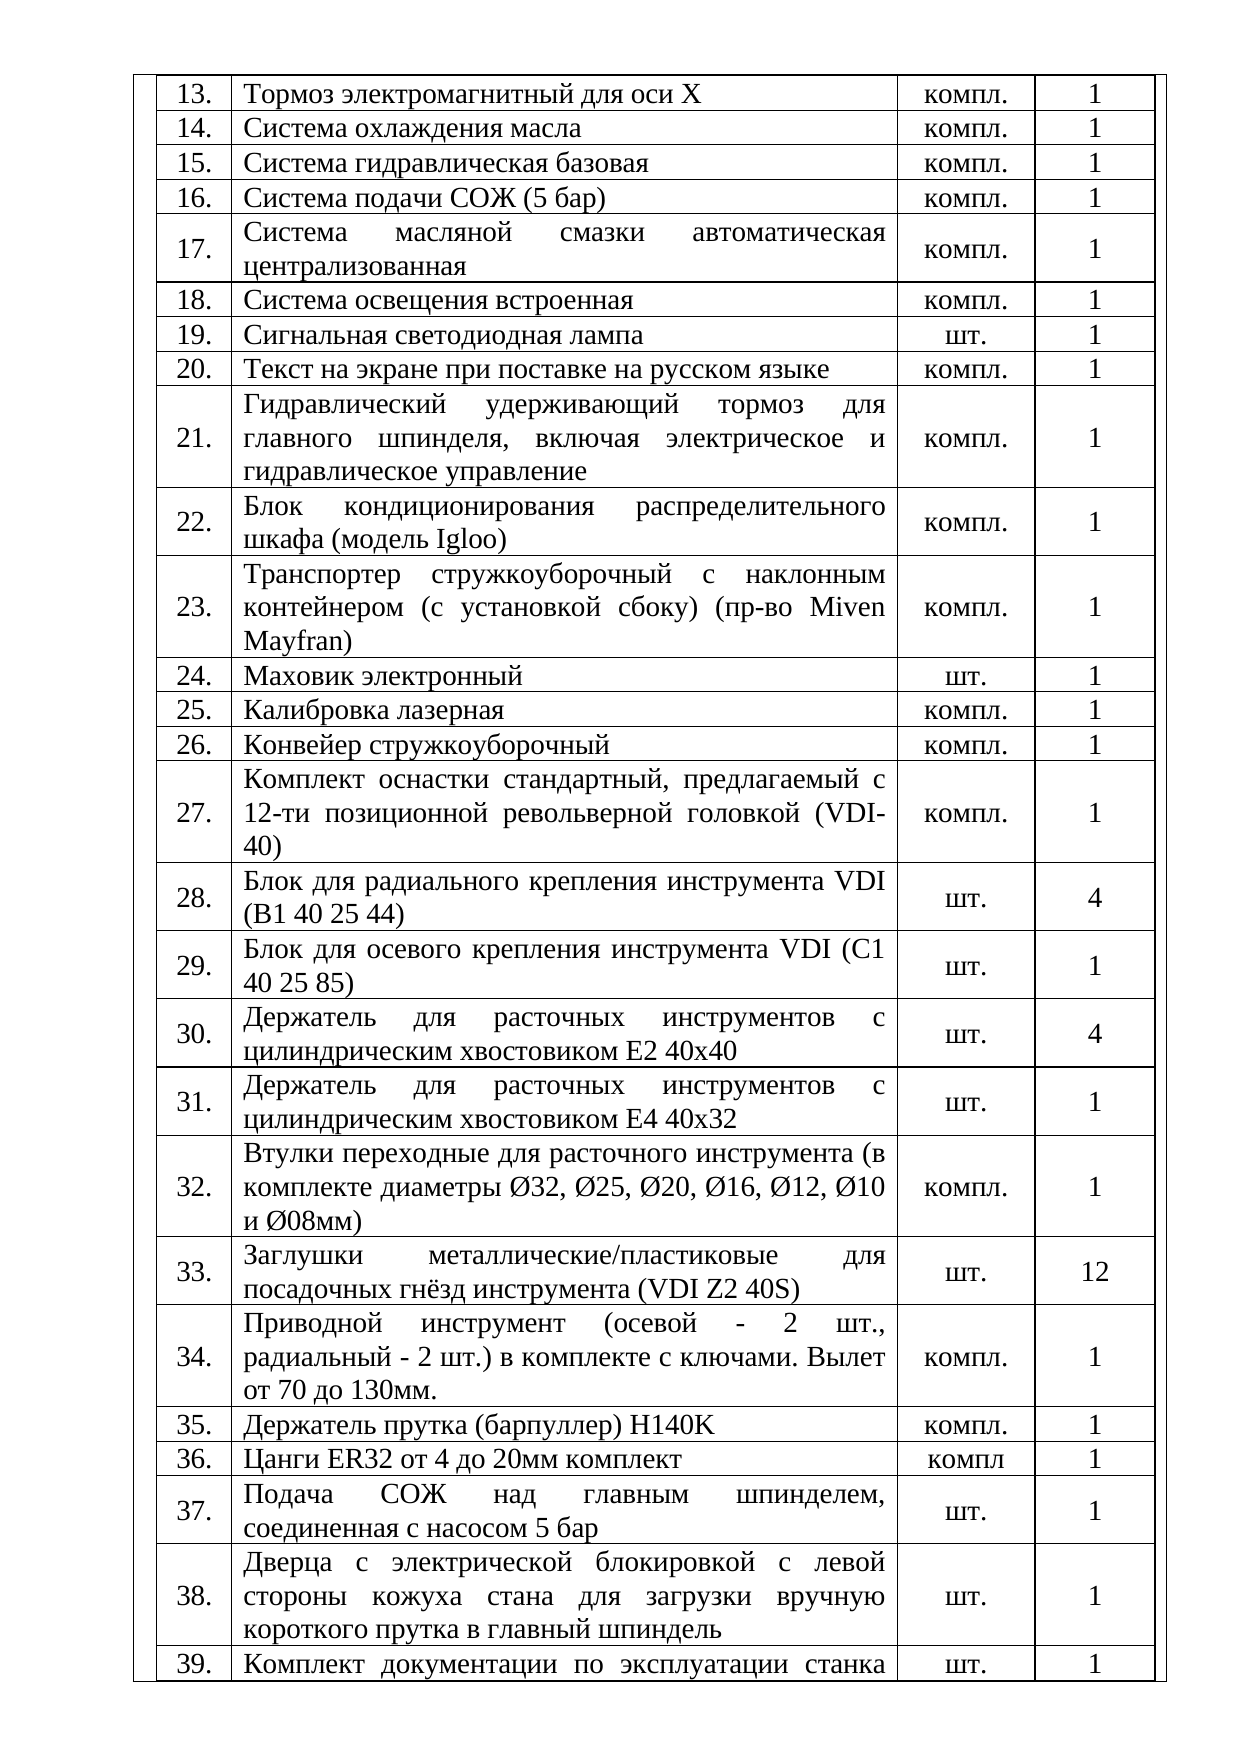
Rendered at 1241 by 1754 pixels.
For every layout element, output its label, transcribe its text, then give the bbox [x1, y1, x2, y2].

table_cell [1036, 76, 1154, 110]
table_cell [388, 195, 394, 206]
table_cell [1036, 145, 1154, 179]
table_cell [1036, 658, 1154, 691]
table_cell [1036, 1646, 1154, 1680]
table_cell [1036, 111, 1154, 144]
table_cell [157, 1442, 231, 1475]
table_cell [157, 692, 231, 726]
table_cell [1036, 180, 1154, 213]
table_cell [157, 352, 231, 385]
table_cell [898, 1646, 1034, 1680]
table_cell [232, 1544, 897, 1645]
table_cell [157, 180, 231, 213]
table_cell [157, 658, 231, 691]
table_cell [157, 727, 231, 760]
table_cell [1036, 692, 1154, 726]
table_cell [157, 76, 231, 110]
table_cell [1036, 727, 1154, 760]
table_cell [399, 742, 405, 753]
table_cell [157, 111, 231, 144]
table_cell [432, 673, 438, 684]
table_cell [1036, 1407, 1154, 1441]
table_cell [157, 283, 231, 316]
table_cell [134, 75, 156, 1681]
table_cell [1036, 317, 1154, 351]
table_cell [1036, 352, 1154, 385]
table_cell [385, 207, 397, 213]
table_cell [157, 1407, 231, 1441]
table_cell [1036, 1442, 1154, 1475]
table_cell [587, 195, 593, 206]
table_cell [1156, 75, 1166, 1681]
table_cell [232, 1646, 897, 1680]
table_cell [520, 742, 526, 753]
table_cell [898, 1544, 1034, 1645]
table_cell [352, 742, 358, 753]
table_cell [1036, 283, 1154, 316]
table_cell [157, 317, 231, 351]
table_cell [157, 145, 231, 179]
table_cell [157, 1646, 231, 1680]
